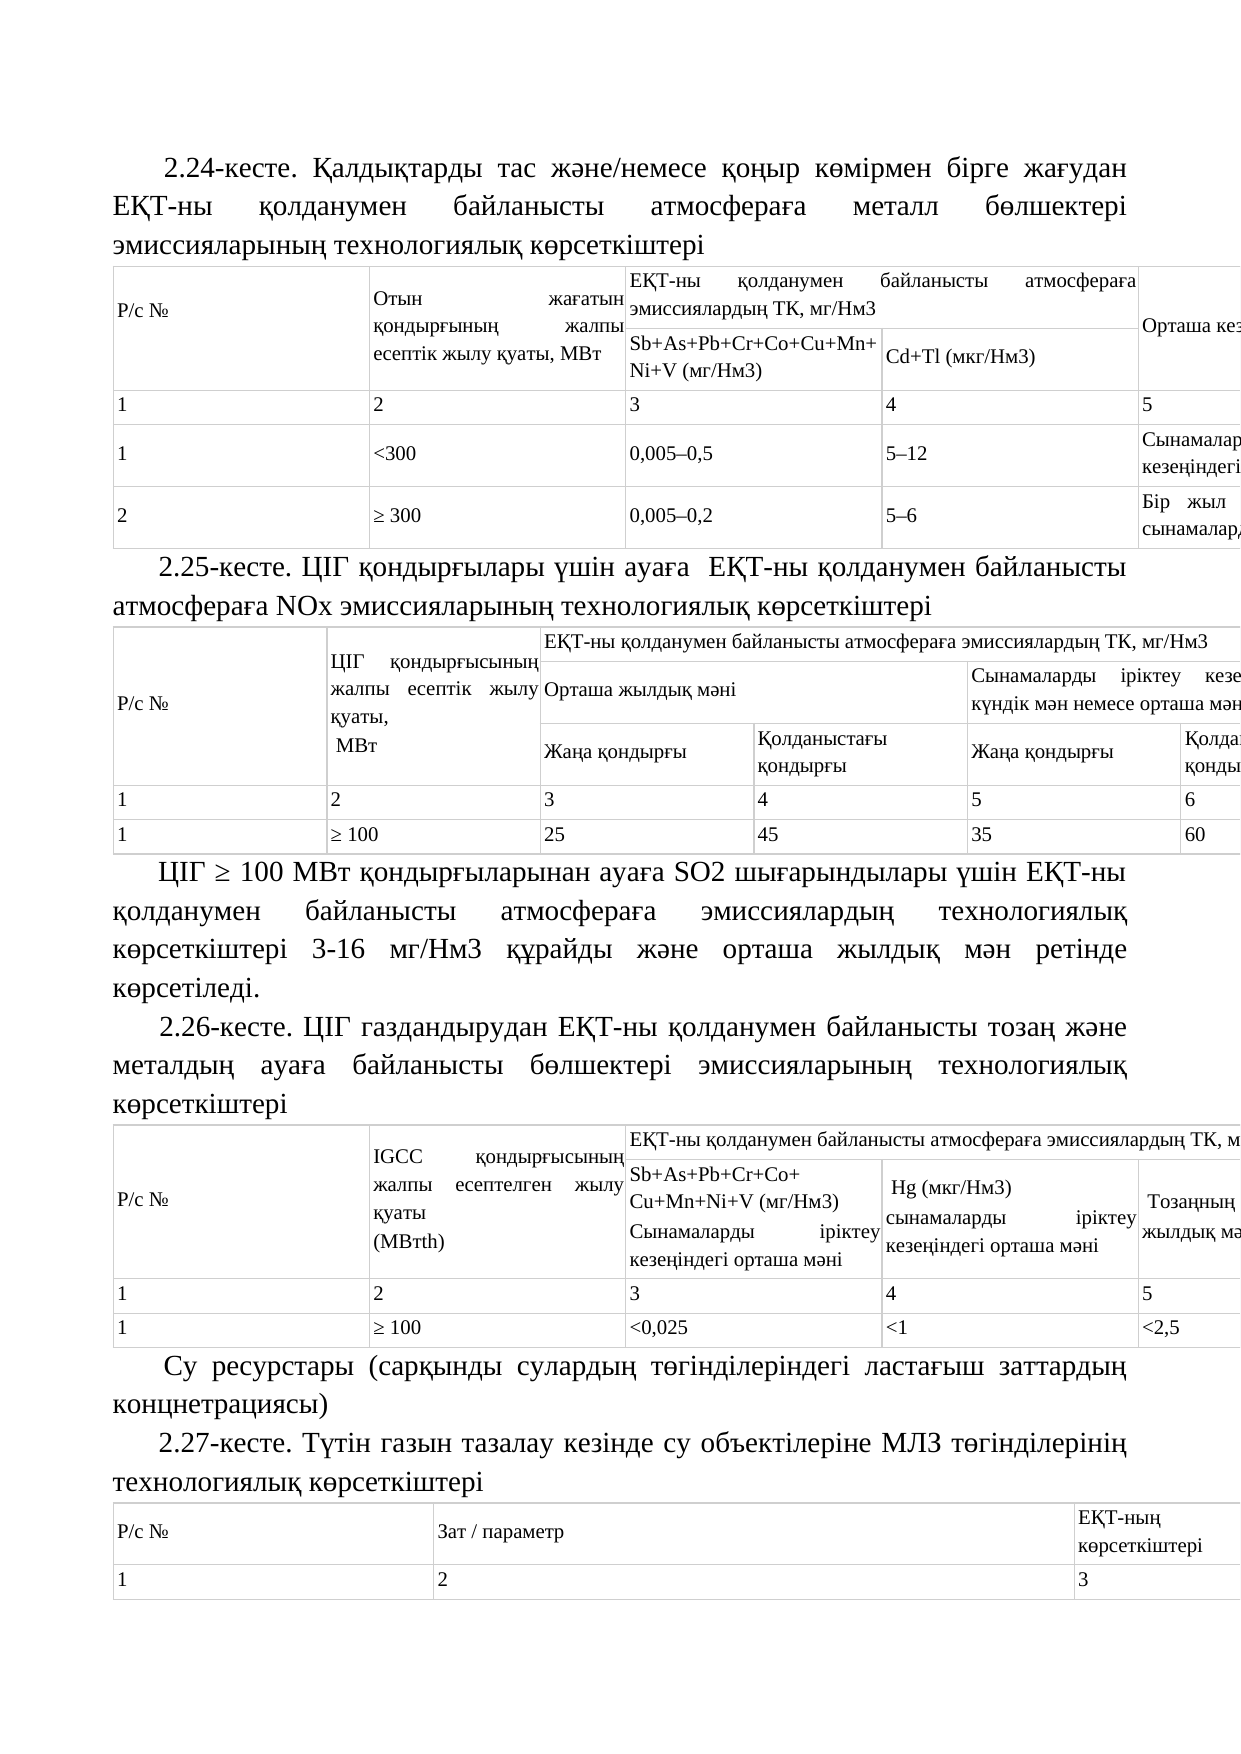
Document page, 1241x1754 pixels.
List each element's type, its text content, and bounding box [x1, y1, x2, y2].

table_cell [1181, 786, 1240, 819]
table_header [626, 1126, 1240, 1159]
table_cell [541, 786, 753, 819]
text 2.24-кесте. Қалдықтарды тас және/немесе қоңыр көмірмен бірге жағудан ЕҚТ-ны қолданумен байланысты атмосфераға металл бөлшектері эмиссияларының технологиялық көрсеткіштері [112, 150, 1128, 261]
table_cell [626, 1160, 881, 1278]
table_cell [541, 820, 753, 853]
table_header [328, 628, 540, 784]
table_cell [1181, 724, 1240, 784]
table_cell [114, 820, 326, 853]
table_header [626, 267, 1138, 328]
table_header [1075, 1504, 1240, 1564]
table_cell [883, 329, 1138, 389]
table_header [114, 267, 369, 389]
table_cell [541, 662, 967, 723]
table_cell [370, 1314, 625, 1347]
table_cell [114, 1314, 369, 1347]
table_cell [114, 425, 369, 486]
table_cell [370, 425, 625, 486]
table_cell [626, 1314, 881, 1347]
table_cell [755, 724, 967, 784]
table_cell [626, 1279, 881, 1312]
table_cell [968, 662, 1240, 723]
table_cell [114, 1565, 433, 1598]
text Су ресурстары (сарқынды сулардың төгінділеріндегі ластағыш заттардың концнетрациясы) [112, 1348, 1128, 1420]
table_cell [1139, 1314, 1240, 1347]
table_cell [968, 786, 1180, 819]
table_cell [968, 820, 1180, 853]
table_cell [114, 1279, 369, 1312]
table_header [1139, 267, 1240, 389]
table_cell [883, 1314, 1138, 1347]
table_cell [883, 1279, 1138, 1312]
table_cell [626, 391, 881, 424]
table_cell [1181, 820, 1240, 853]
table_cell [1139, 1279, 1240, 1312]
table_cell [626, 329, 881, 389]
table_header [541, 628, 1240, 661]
text ЦІГ ≥ 100 МВт қондырғыларынан ауаға SO2 шығарындылары үшін ЕҚТ-ны қолданумен байланысты атмосфераға эмиссиялардың технологиялық көрсеткіштері 3-16 мг/Нм3 құрайды және орташа жылдық мән ретінде көрсетіледі. [112, 854, 1128, 1004]
text 2.25-кесте. ЦІГ қондырғылары үшін ауаға ЕҚТ-ны қолданумен байланысты атмосфераға NOx эмиссияларының технологиялық көрсеткіштері [112, 549, 1128, 621]
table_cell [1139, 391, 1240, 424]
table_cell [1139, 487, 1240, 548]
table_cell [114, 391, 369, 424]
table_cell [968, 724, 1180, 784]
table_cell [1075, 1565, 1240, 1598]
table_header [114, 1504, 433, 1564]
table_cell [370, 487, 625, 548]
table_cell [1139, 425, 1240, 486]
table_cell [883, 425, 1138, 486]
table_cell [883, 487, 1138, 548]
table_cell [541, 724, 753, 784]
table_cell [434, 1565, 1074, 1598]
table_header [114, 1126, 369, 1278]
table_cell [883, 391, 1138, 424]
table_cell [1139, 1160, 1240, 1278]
text 2.27-кесте. Түтін газын тазалау кезінде су объектілеріне МЛЗ төгінділерінің технологиялық көрсеткіштері [112, 1425, 1128, 1497]
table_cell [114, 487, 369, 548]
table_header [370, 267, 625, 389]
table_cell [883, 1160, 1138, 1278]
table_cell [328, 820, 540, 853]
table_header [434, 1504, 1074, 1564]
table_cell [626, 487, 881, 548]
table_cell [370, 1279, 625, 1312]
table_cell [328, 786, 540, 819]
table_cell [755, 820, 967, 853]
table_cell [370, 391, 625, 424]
text 2.26-кесте. ЦІГ газдандырудан ЕҚТ-ны қолданумен байланысты тозаң және металдың ауаға байланысты бөлшектері эмиссияларының технологиялық көрсеткіштері [112, 1009, 1128, 1119]
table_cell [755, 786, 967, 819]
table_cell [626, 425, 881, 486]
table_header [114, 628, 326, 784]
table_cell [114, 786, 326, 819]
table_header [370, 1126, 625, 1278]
